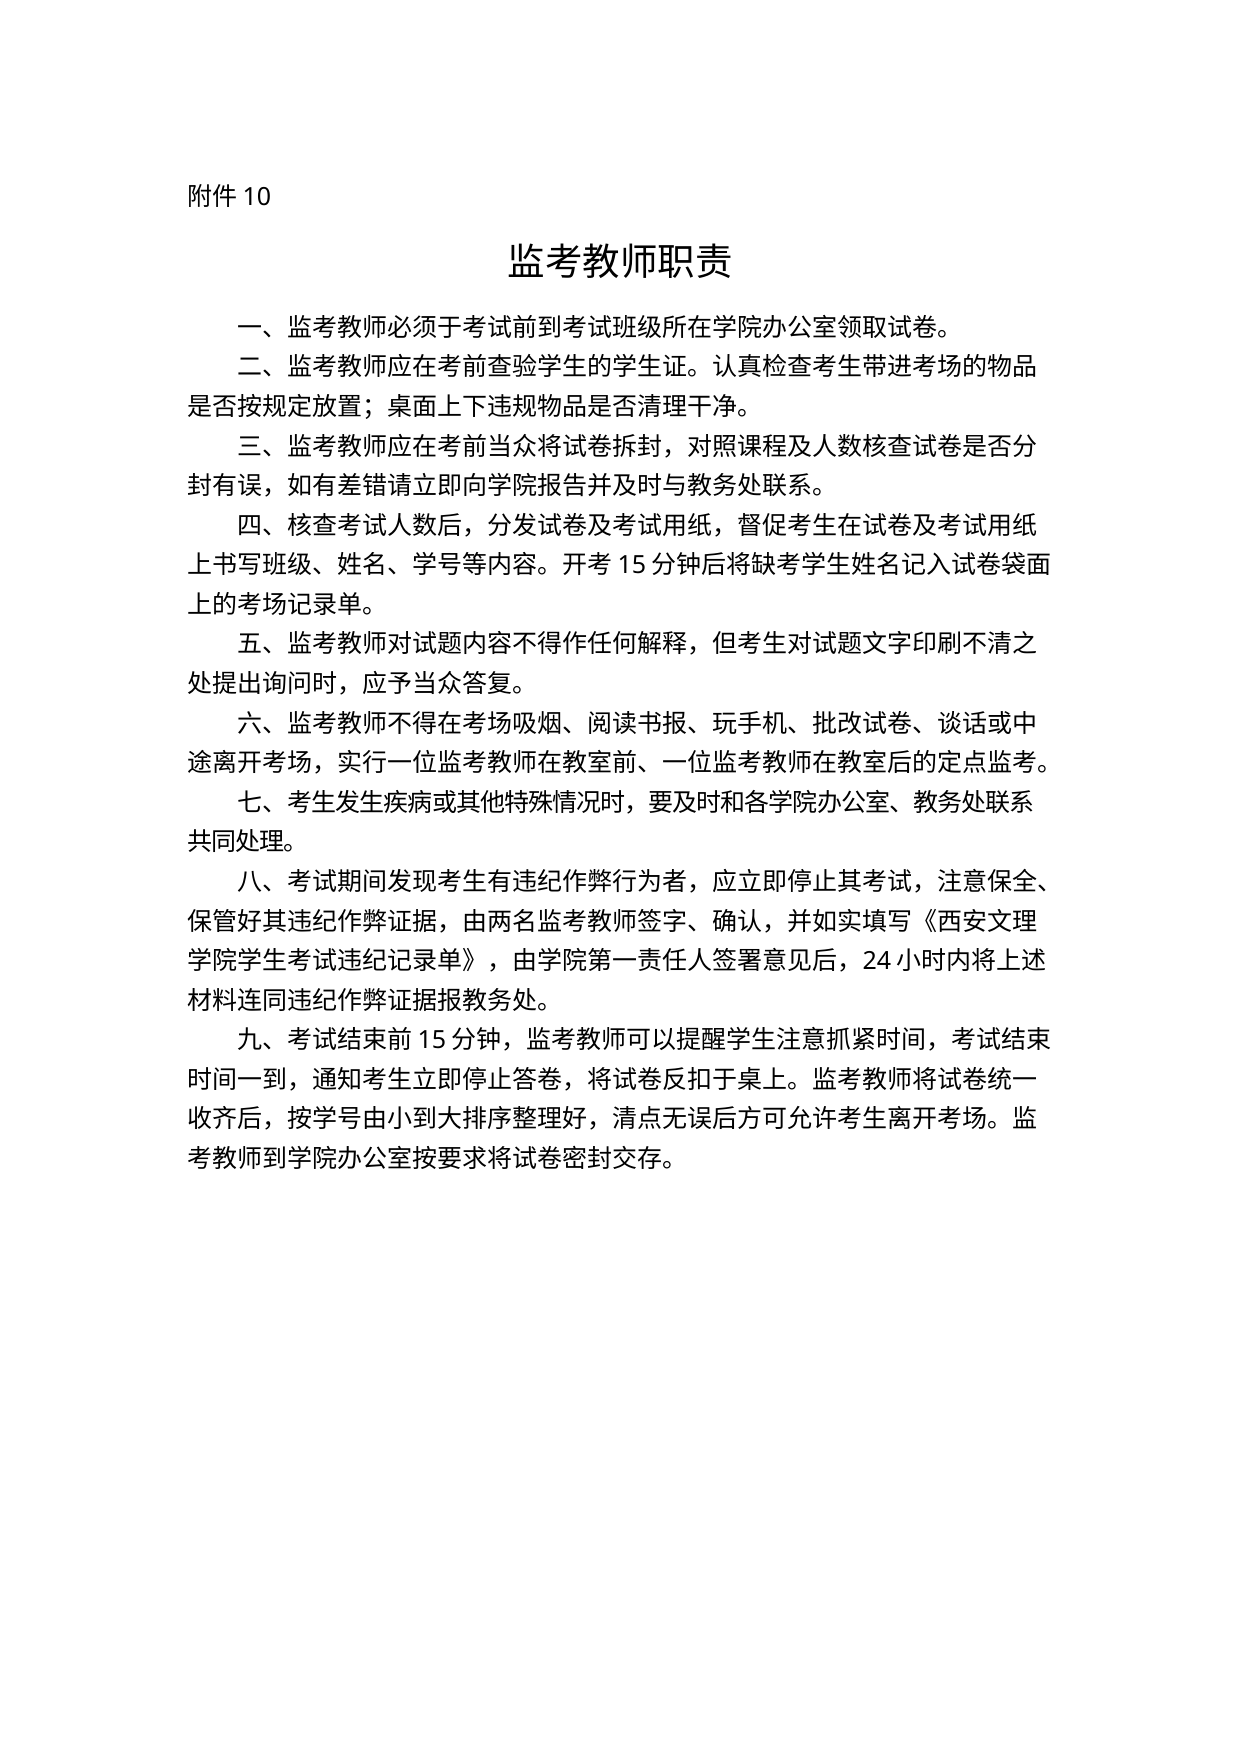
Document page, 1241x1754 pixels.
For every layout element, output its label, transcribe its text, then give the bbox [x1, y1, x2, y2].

text 四、核查考试人数后，分发试卷及考试用纸，督促考生在试卷及考试用纸上书写班级、姓名、学号等内容。开考15分钟后将缺考学生姓名记入试卷袋面上的考场记录单。 [187, 502, 1053, 621]
text 五、监考教师对试题内容不得作任何解释，但考生对试题文字印刷不清之处提出询‍问时，应予当众答复。 [187, 621, 1053, 700]
text 九、考试结束前15分钟，监考教师可以提醒学生注意抓紧时间，考试结束时间一到，通知考生立即停止答卷，将试卷反扣于桌上。监考教师将试卷统一收齐后，按学号由小到大排序整理好，清点无误后方可允许考生离开考场。监考教师到学院办公室按要求将试卷密封交存。 [187, 1017, 1053, 1175]
text 三、监考教师应在考前当众将试卷拆封，对照课程及人数核查试卷是否分封有误，如有差错请立即向学院报告并及时与教务处联系。 [187, 423, 1053, 502]
text 六、监考教师不得在考场吸烟、阅读书报、玩手机、批改试卷、谈话或中途离开考场，实行一位监考教师在教室前、一位监考教师在教室后的定点监考。 [187, 700, 1053, 779]
text 八、考试期间发现考生有违纪作弊行为者，应立即停止其考试，注意保全、保管好其违纪作弊证据，由两名监考教师签字、确认，并如实填写《西安文理学院学生考试违纪记录单》，由学院第一责任人签署意见后，24小时内将上述材料连同违纪作弊证据报教务处。 [187, 859, 1053, 1017]
text 二、监考教师应在考前查验学生的学生证。认‍真检查考生带进考场的物品是否按规定放置；桌面上下违规物品是否‍清理干净。 [187, 344, 1053, 423]
text 一、监考教师必须于考试前到考试班级所在学院办公室领取试卷。 [187, 304, 1053, 344]
text 附件10 [187, 162, 1053, 227]
text 七、考生发生疾病或其他特殊情况时，要及时和各学院办公室、教务处联系共同处理。 [187, 779, 1053, 859]
text 监考教师职责 [187, 227, 1053, 292]
